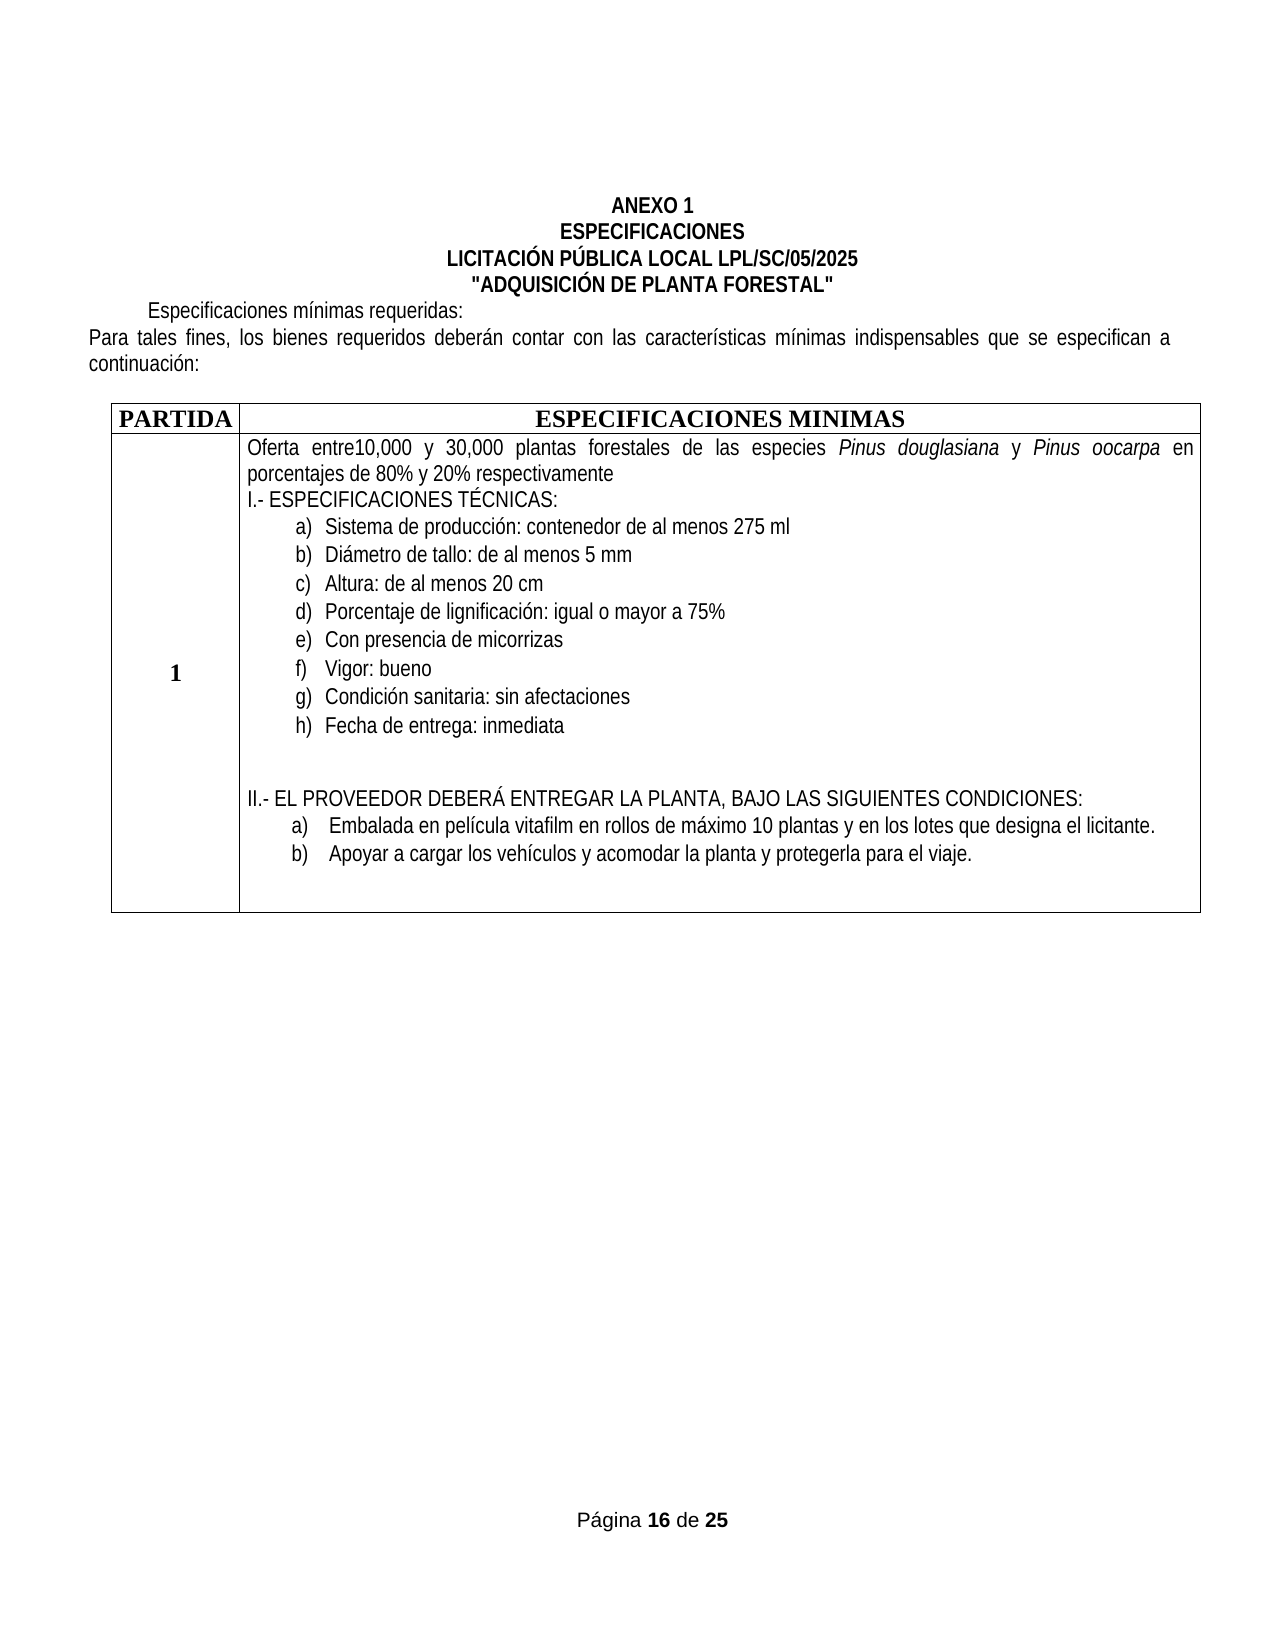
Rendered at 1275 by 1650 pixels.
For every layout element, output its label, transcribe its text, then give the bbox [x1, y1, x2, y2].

text LICITACIÓN PÚBLICA LOCAL LPL/SC/05/2025 [148, 245, 1157, 271]
text ANEXO 1 [148, 192, 1157, 218]
table_header ESPECIFICACIONES MINIMAS [240, 404, 1200, 433]
table_cell 1 [112, 434, 239, 912]
text Para tales fines, los bienes requeridos deberán contar con las características mínimas indispensables que se especifican a continuación: [89, 324, 1172, 376]
table_header PARTIDA [112, 404, 239, 433]
text "ADQUISICIÓN DE PLANTA FORESTAL" [148, 271, 1157, 297]
text Especificaciones mínimas requeridas: [148, 297, 1157, 324]
text ESPECIFICACIONES [148, 218, 1157, 245]
table_cell Oferta entre10,000 y 30,000 plantas forestales de las especies Pinus douglasiana y Pinus oocarpa en porcentajes de 80% y 20% respectivamente I.- ESPECIFICACIONES TÉCNICAS: Sistema de producción: contenedor de al menos 275 ml Diámetro de tallo: de al menos 5 mm Altura: de al menos 20 cm Porcentaje de lignificación: igual o mayor a 75% Con presencia de micorrizas Vigor: bueno Condición sanitaria: sin afectaciones Fecha de entrega: inmediata II.- EL PROVEEDOR DEBERÁ ENTREGAR LA PLANTA, BAJO LAS SIGUIENTES CONDICIONES: Embalada en película vitafilm en rollos de máximo 10 plantas y en los lotes que designa el licitante. Apoyar a cargar los vehículos y acomodar la planta y protegerla para el viaje. [240, 434, 1200, 912]
